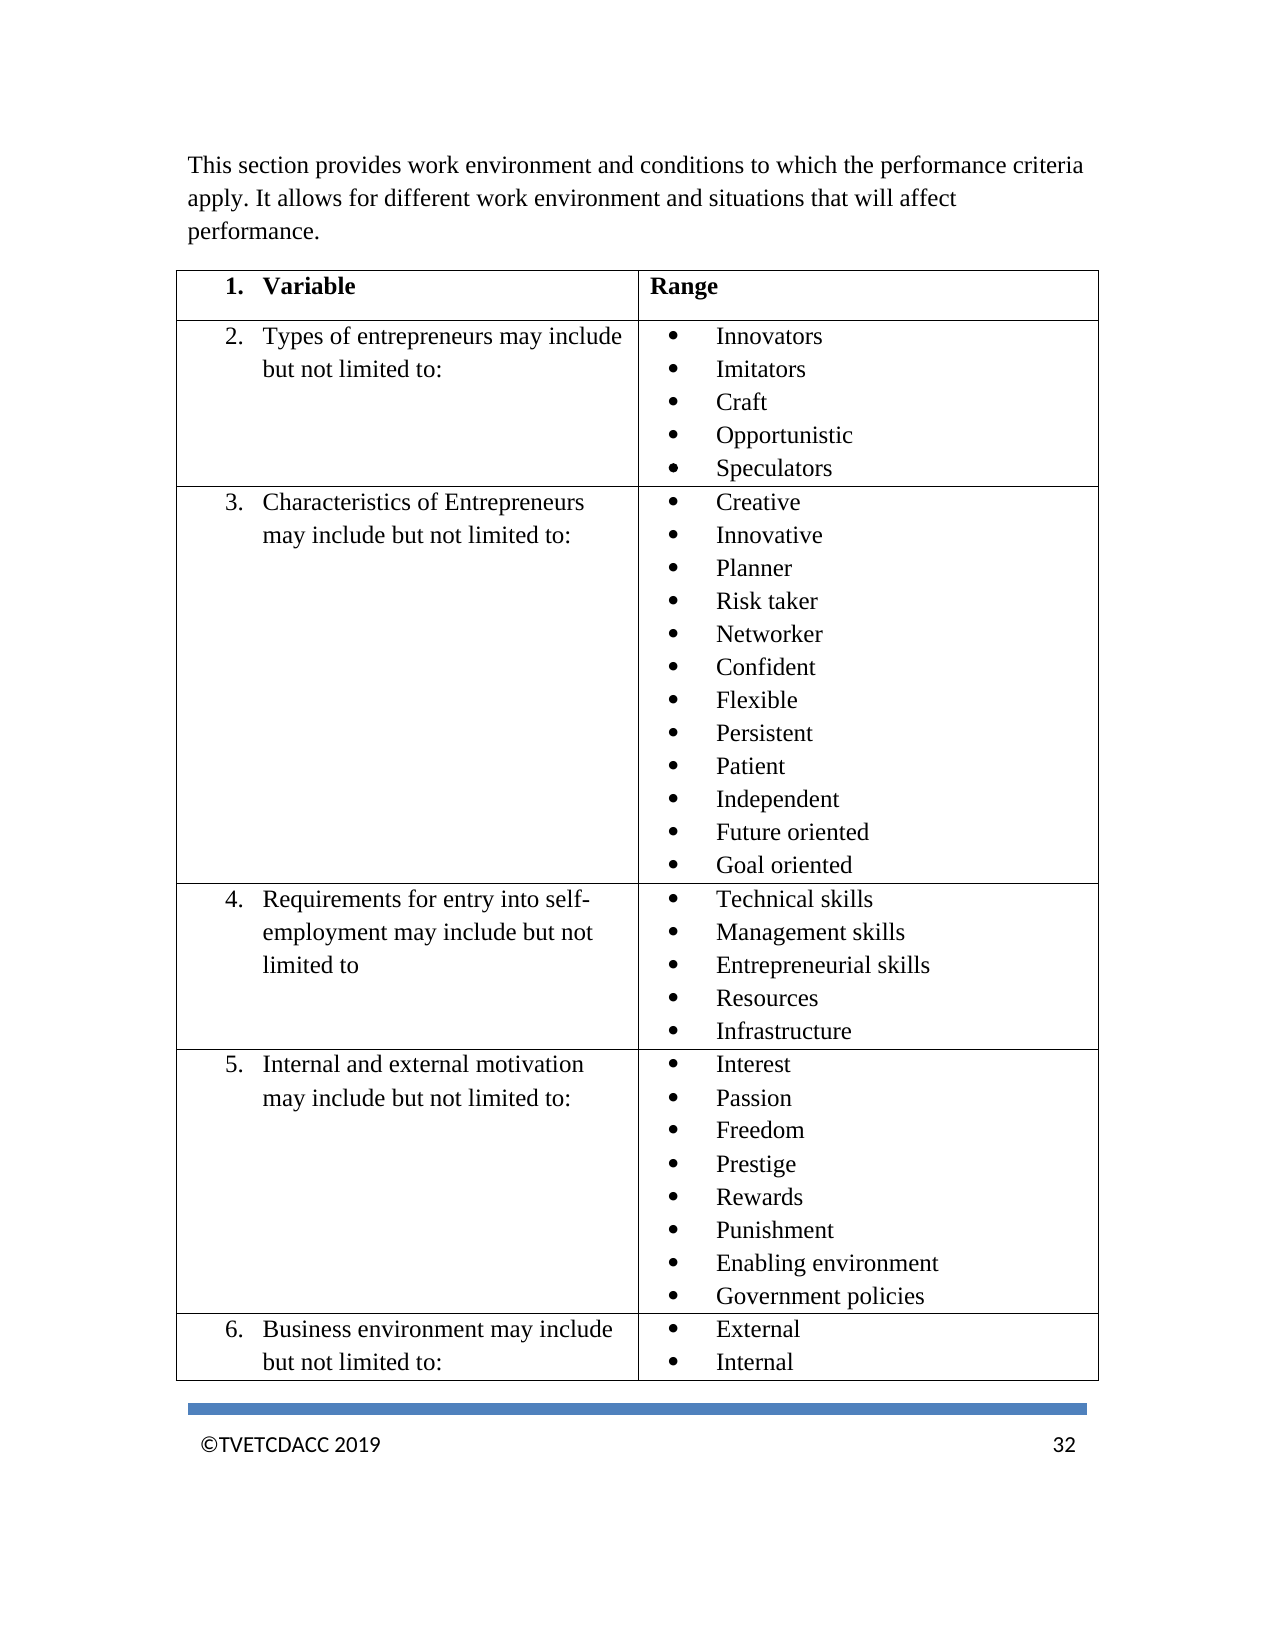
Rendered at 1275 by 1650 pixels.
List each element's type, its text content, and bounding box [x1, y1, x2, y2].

table_cell Technical skills Management skills Entrepreneurial skills Resources Infrastructure [639, 884, 1098, 1048]
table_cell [177, 1314, 638, 1380]
table_cell Interest Passion Freedom Prestige Rewards Punishment Enabling environment Government policies [639, 1050, 1098, 1313]
table_cell Innovators Imitators Craft Opportunistic Speculators [639, 321, 1098, 486]
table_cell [639, 1314, 1098, 1380]
table_header Variable [177, 271, 638, 320]
table_cell Types of entrepreneurs may include but not limited to: [177, 321, 638, 486]
table_header Range [639, 271, 1098, 320]
table_cell Requirements for entry into self-employment may include but not limited to [177, 884, 638, 1048]
text This section provides work environment and conditions to which the performance criteria apply. It allows for different work environment and situations that will affect performance. [187, 150, 1087, 245]
table_cell Creative Innovative Planner Risk taker Networker Confident Flexible Persistent Patient Independent Future oriented Goal oriented [639, 487, 1098, 883]
table_cell Characteristics of Entrepreneurs may include but not limited to: [177, 487, 638, 883]
table_cell Internal and external motivation may include but not limited to: [177, 1050, 638, 1313]
